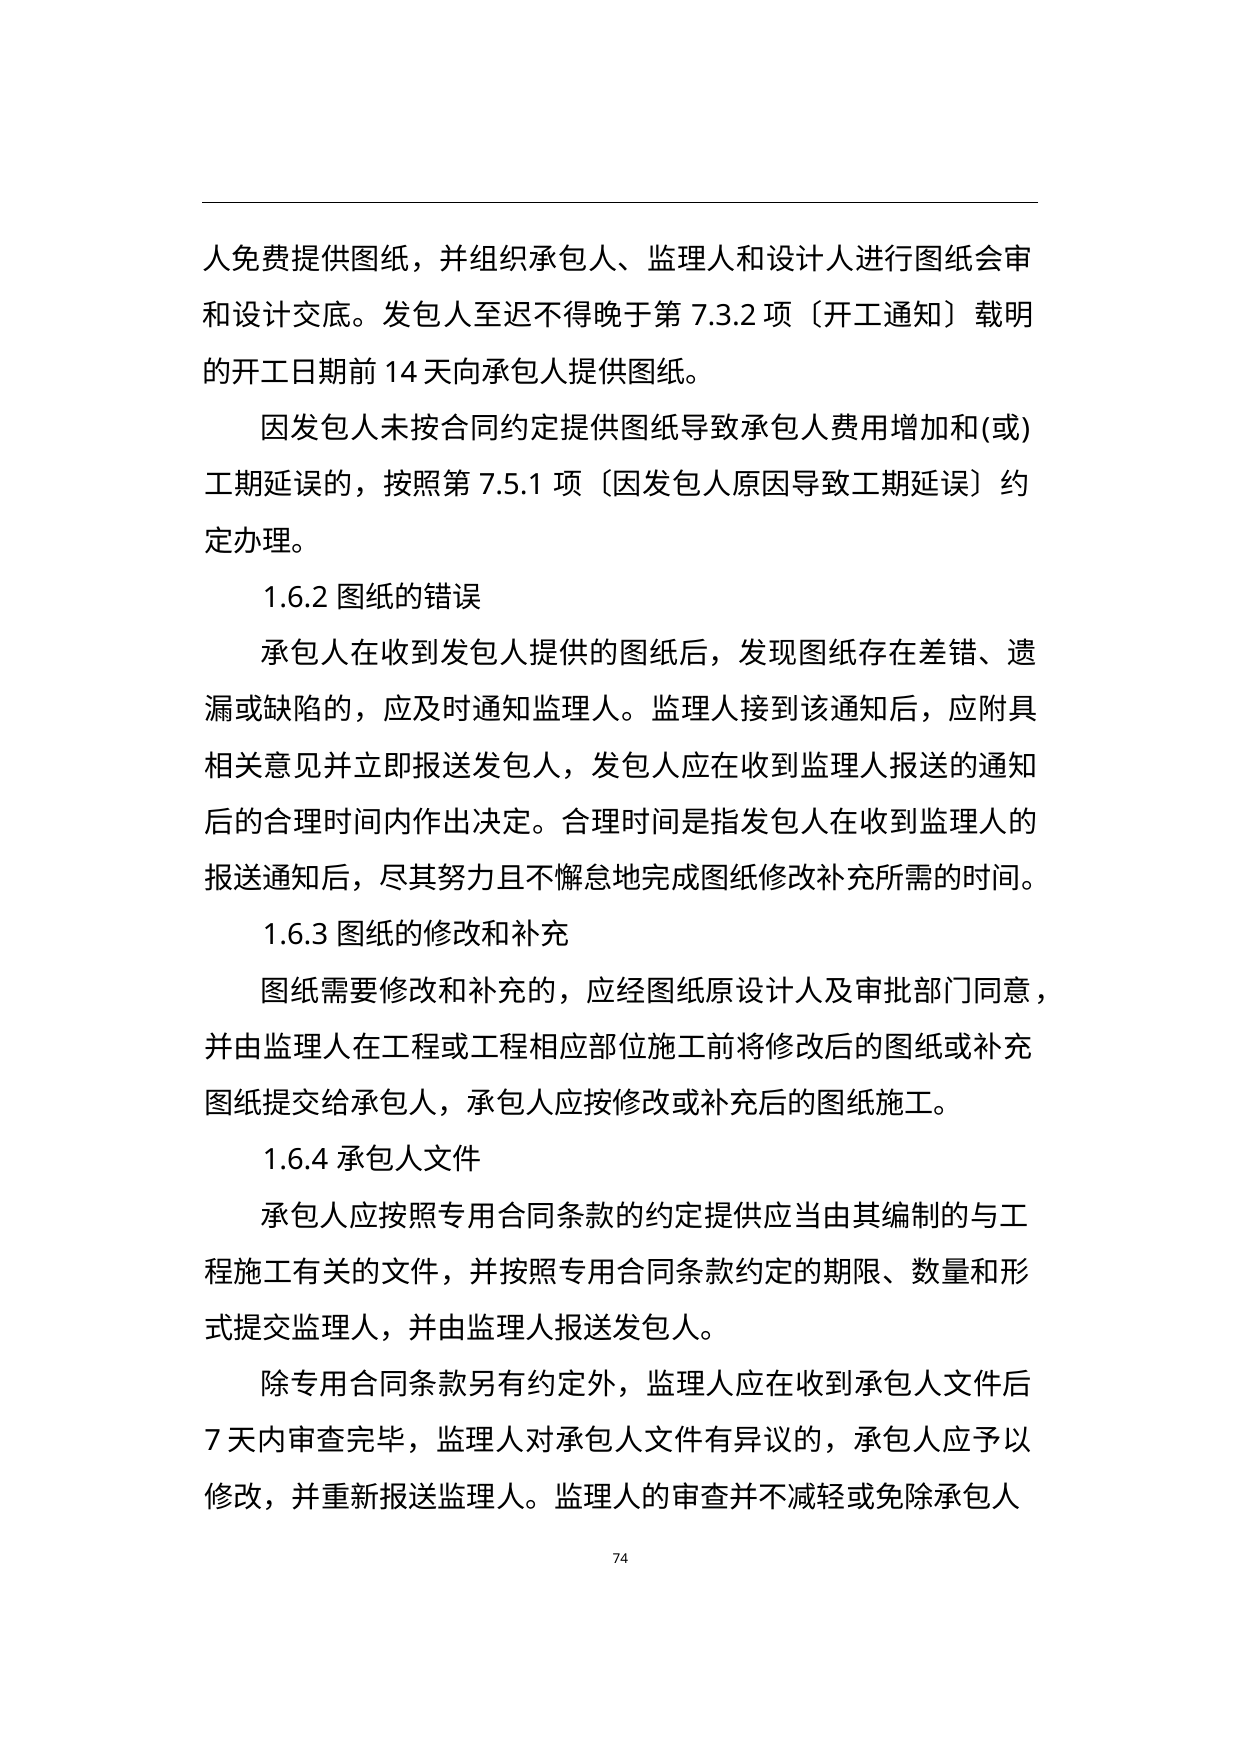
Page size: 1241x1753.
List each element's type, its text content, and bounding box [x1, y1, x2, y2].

text 承包人在收到发包人提供的图纸后，发现图纸存在差错、遗漏或缺陷的，应及时通知监理人。监理人接到该通知后，应附具相关意见并立即报送发包人，发包人应在收到监理人报送的通知后的合理时间内作出决定。合理时间是指发包人在收到监理人的报送通知后，尽其努力且不懈怠地完成图纸修改补充所需的时间。 [204, 616, 1038, 897]
text 承包人应按照专用合同条款的约定提供应当由其编制的与工程施工有关的文件，并按照专用合同条款约定的期限、数量和形式提交监理人，并由监理人报送发包人。 [204, 1178, 1030, 1347]
text 1.6.4 承包人文件 [262, 1122, 1038, 1178]
text 1.6.2 图纸的错误 [262, 559, 1038, 616]
text 除专用合同条款另有约定外，监理人应在收到承包人文件后7天内审查完毕，监理人对承包人文件有异议的，承包人应予以修改，并重新报送监理人。监理人的审查并不减轻或免除承包人 [204, 1347, 1032, 1516]
text 人免费提供图纸，并组织承包人、监理人和设计人进行图纸会审和设计交底。发包人至迟不得晚于第7.3.2项〔开工通知〕载明的开工日期前 14天向承包人提供图纸。 [202, 222, 1034, 391]
text 1.6.3 图纸的修改和补充 [262, 897, 1038, 953]
text 图纸需要修改和补充的，应经图纸原设计人及审批部门同意，并由监理人在工程或工程相应部位施工前将修改后的图纸或补充图纸提交给承包人，承包人应按修改或补充后的图纸施工。 [204, 953, 1034, 1122]
text 74 [202, 1549, 1038, 1568]
text 因发包人未按合同约定提供图纸导致承包人费用增加和(或)工期延误的，按照第7.5.1 项〔因发包人原因导致工期延误〕约定办理。 [204, 391, 1030, 559]
